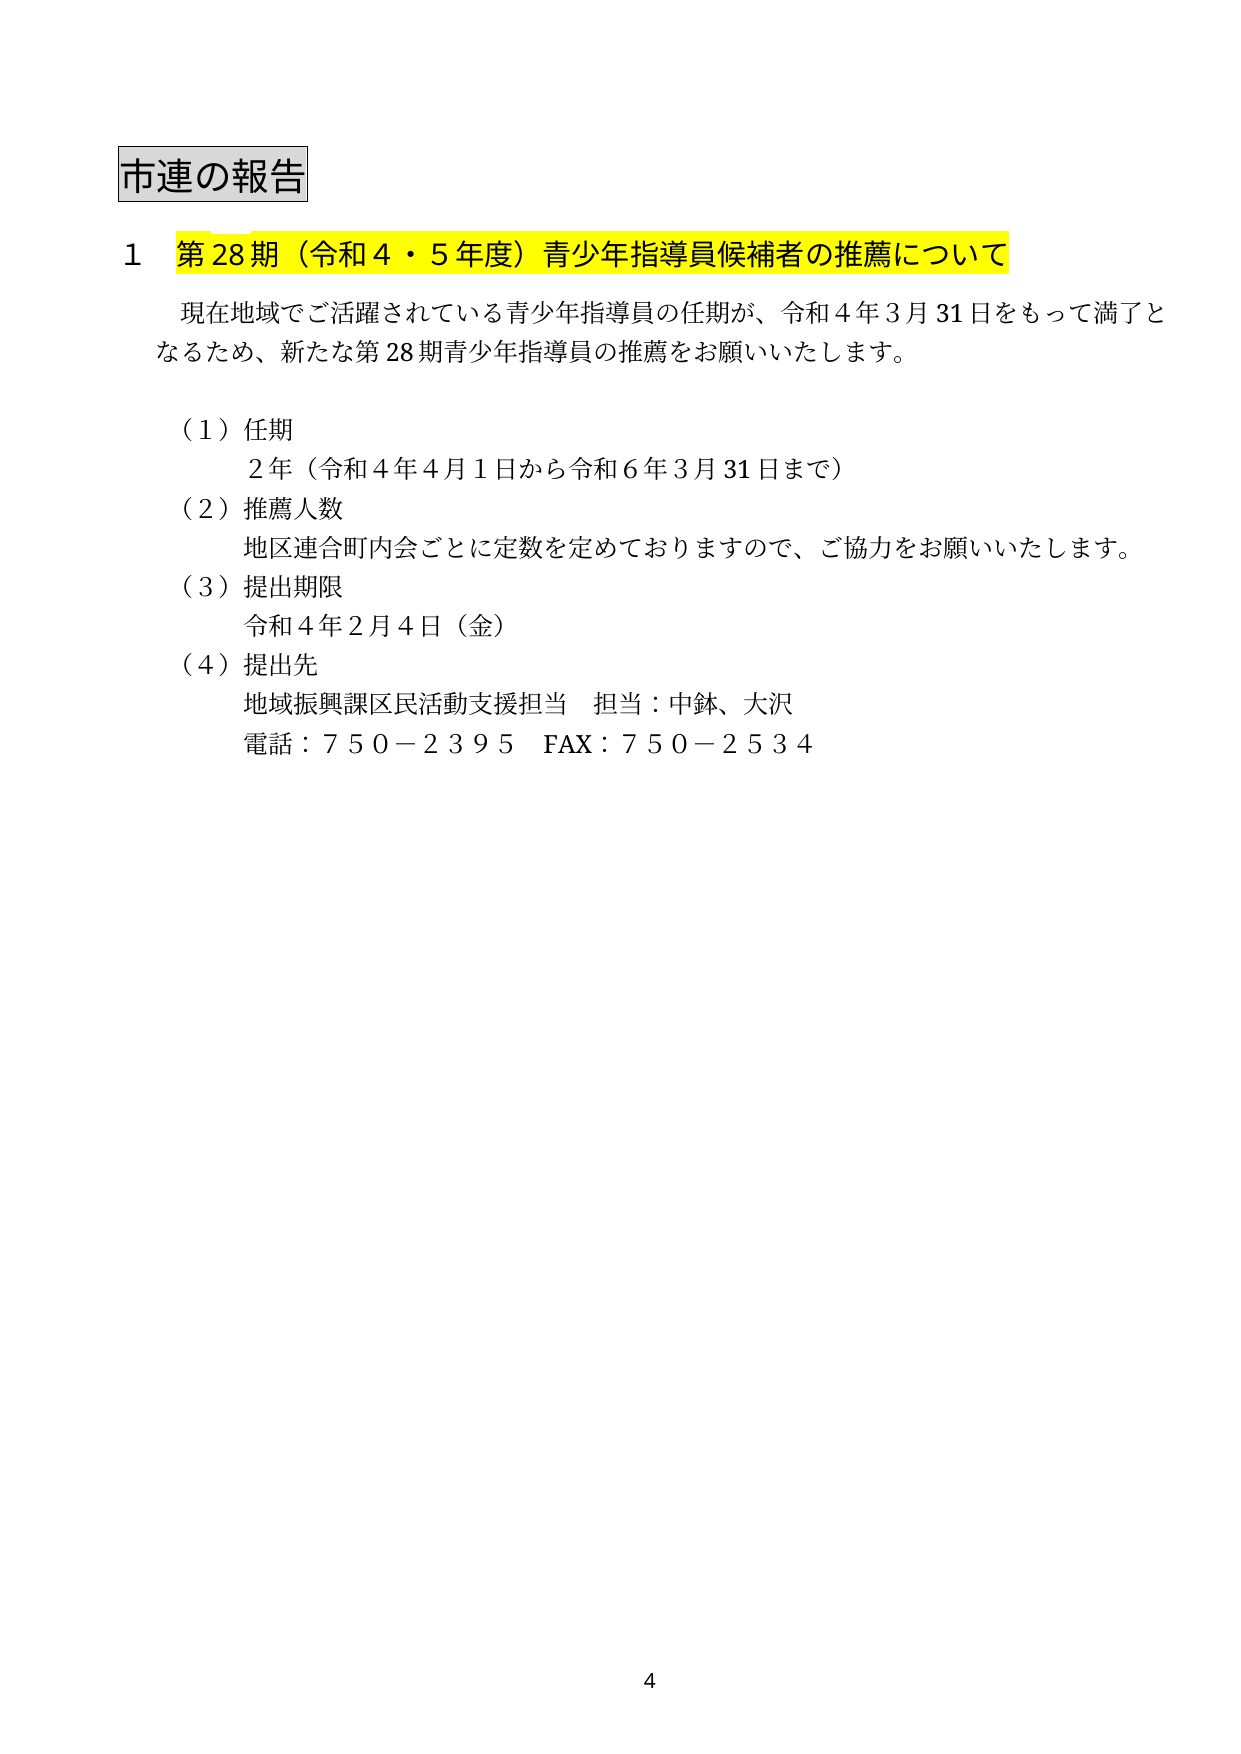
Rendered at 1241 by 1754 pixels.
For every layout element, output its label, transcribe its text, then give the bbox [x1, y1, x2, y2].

text 地域振興課区民活動支援担当 担当：中鉢、大沢 [118, 683, 1181, 723]
text ２年（令和４年４月１日から令和６年３月31日まで） [118, 448, 1181, 488]
text 電話：７５０－２３９５ FAX：７５０－２５３４ [118, 723, 1181, 762]
text 令和４年２月４日（金） [118, 605, 1181, 644]
text 地区連合町内会ごとに定数を定めておりますので、ご協力をお願いいたします。 [118, 527, 1181, 566]
text （４）提出先 [118, 644, 1181, 683]
text １ 第28期（令和４・５年度）青少年指導員候補者の推薦について [118, 213, 1181, 292]
text （３）提出期限 [118, 566, 1181, 605]
text （２）推薦人数 [118, 488, 1181, 527]
text （１）任期 [118, 409, 1181, 448]
text なるため、新たな第28期青少年指導員の推薦をお願いいたします。 [118, 331, 1181, 370]
text 現在地域でご活躍されている青少年指導員の任期が、令和４年３月31日をもって満了と [118, 292, 1181, 331]
text 市連の報告 [118, 135, 1181, 213]
